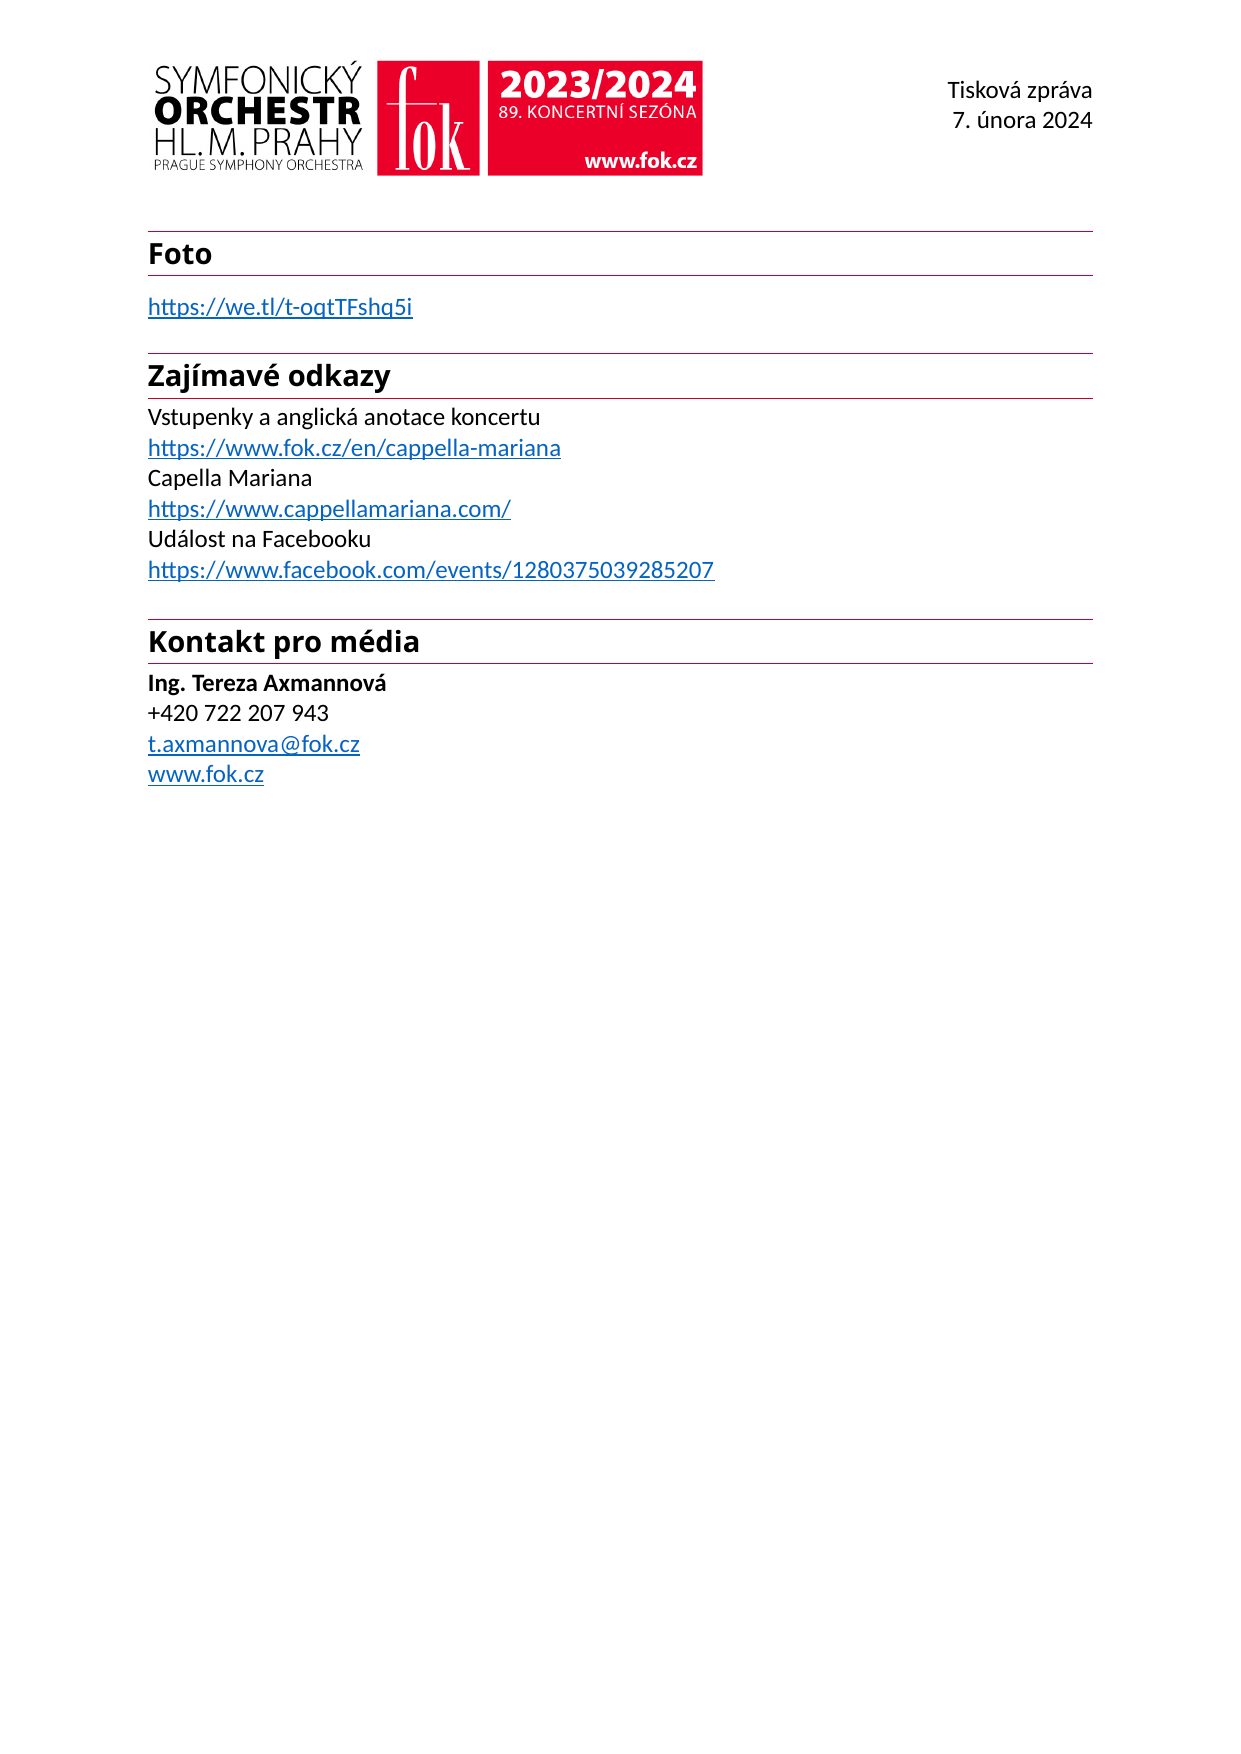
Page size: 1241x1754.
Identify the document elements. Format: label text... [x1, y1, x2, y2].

subtitle Zajímavé odkazy [148, 354, 1093, 398]
text Událost na Facebooku [148, 523, 1093, 554]
picture [147, 54, 709, 182]
text https://www.fok.cz/en/cappella-mariana [148, 432, 1093, 462]
text https://www.facebook.com/events/1280375039285207 [148, 554, 1093, 584]
text Capella Mariana [148, 462, 1093, 493]
text +420 722 207 943 [148, 697, 1093, 728]
subtitle Foto [148, 232, 1093, 275]
text https://www.cappellamariana.com/ [148, 493, 1093, 523]
text https://we.tl/t-oqtTFshq5i [148, 291, 1093, 322]
text Vstupenky a anglická anotace koncertu [148, 401, 1093, 432]
subtitle Kontakt pro média [148, 620, 1093, 663]
text Ing. Tereza Axmannová [148, 667, 1093, 697]
text t.axmannova@fok.cz [148, 728, 1093, 758]
text www.fok.cz [148, 758, 1093, 789]
